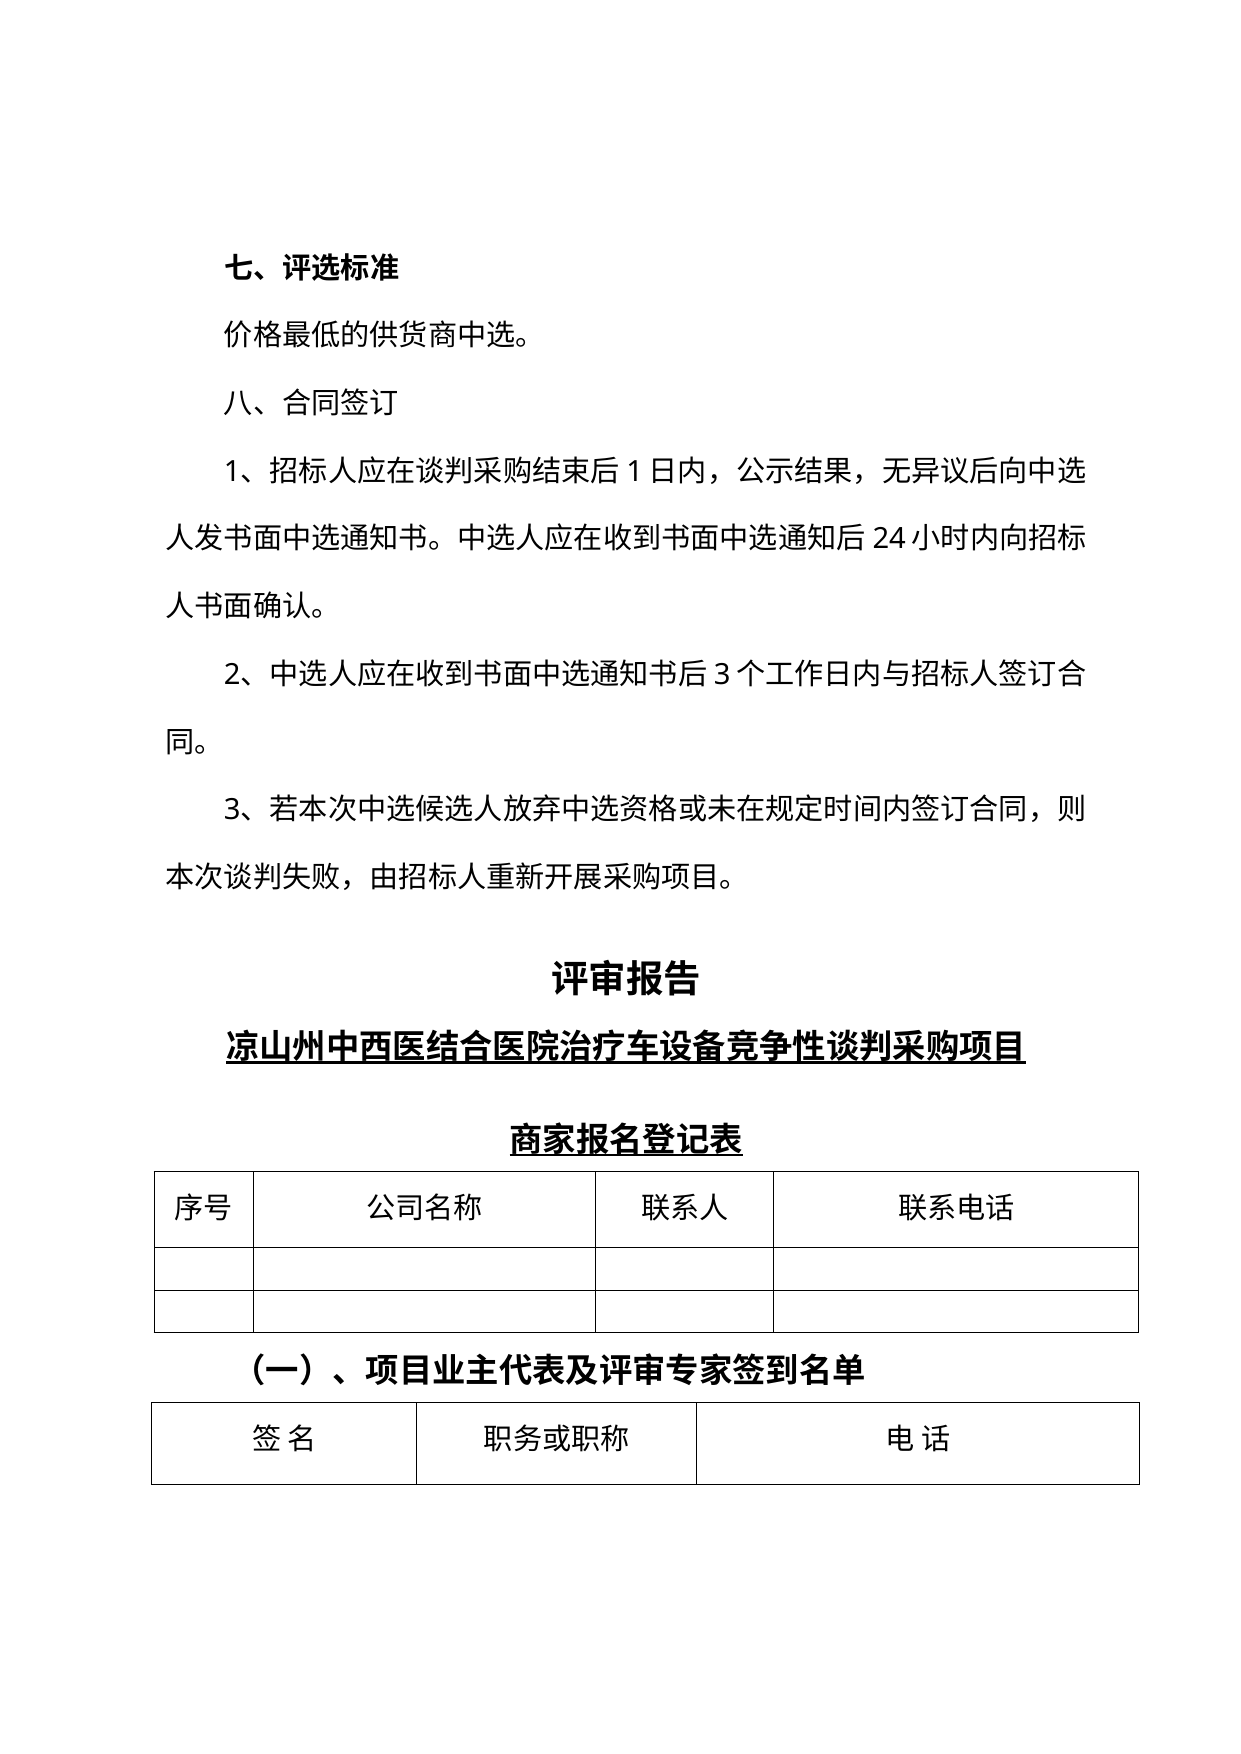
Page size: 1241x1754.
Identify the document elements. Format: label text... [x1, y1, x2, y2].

table_cell [254, 1248, 595, 1290]
text （一）、项目业主代表及评审专家签到名单 [165, 1343, 1087, 1392]
text 凉山州中西医结合医院治疗车设备竞争性谈判采购项目 [165, 1010, 1087, 1078]
table_header 电 话 [697, 1403, 1139, 1483]
text 2、中选人应在收到书面中选通知书后3个工作日内与招标人签订合同。 [165, 638, 1087, 773]
table_cell [774, 1291, 1138, 1332]
text 评审报告 [165, 942, 1087, 1010]
text 商家报名登记表 [165, 1112, 1087, 1161]
text 七、评选标准 [165, 232, 1087, 299]
table_header 联系电话 [774, 1172, 1138, 1247]
table_header 签 名 [152, 1403, 416, 1483]
table_header 序号 [155, 1172, 253, 1247]
text 价格最低的供货商中选。 [165, 299, 1087, 367]
text 1、招标人应在谈判采购结束后1日内，公示结果，无异议后向中选人发书面中选通知书。中选人应在收到书面中选通知后24小时内向招标人书面确认。 [165, 435, 1087, 638]
text 八、合同签订 [165, 367, 1087, 435]
text 3、若本次中选候选人放弃中选资格或未在规定时间内签订合同，则本次谈判失败，由招标人重新开展采购项目。 [165, 773, 1087, 909]
table_header 公司名称 [254, 1172, 595, 1247]
table_header 职务或职称 [417, 1403, 696, 1483]
table_cell [254, 1291, 595, 1332]
table_cell [774, 1248, 1138, 1290]
table_cell [155, 1291, 253, 1332]
table_cell [596, 1291, 773, 1332]
table_header 联系人 [596, 1172, 773, 1247]
table_cell [596, 1248, 773, 1290]
table_cell [155, 1248, 253, 1290]
